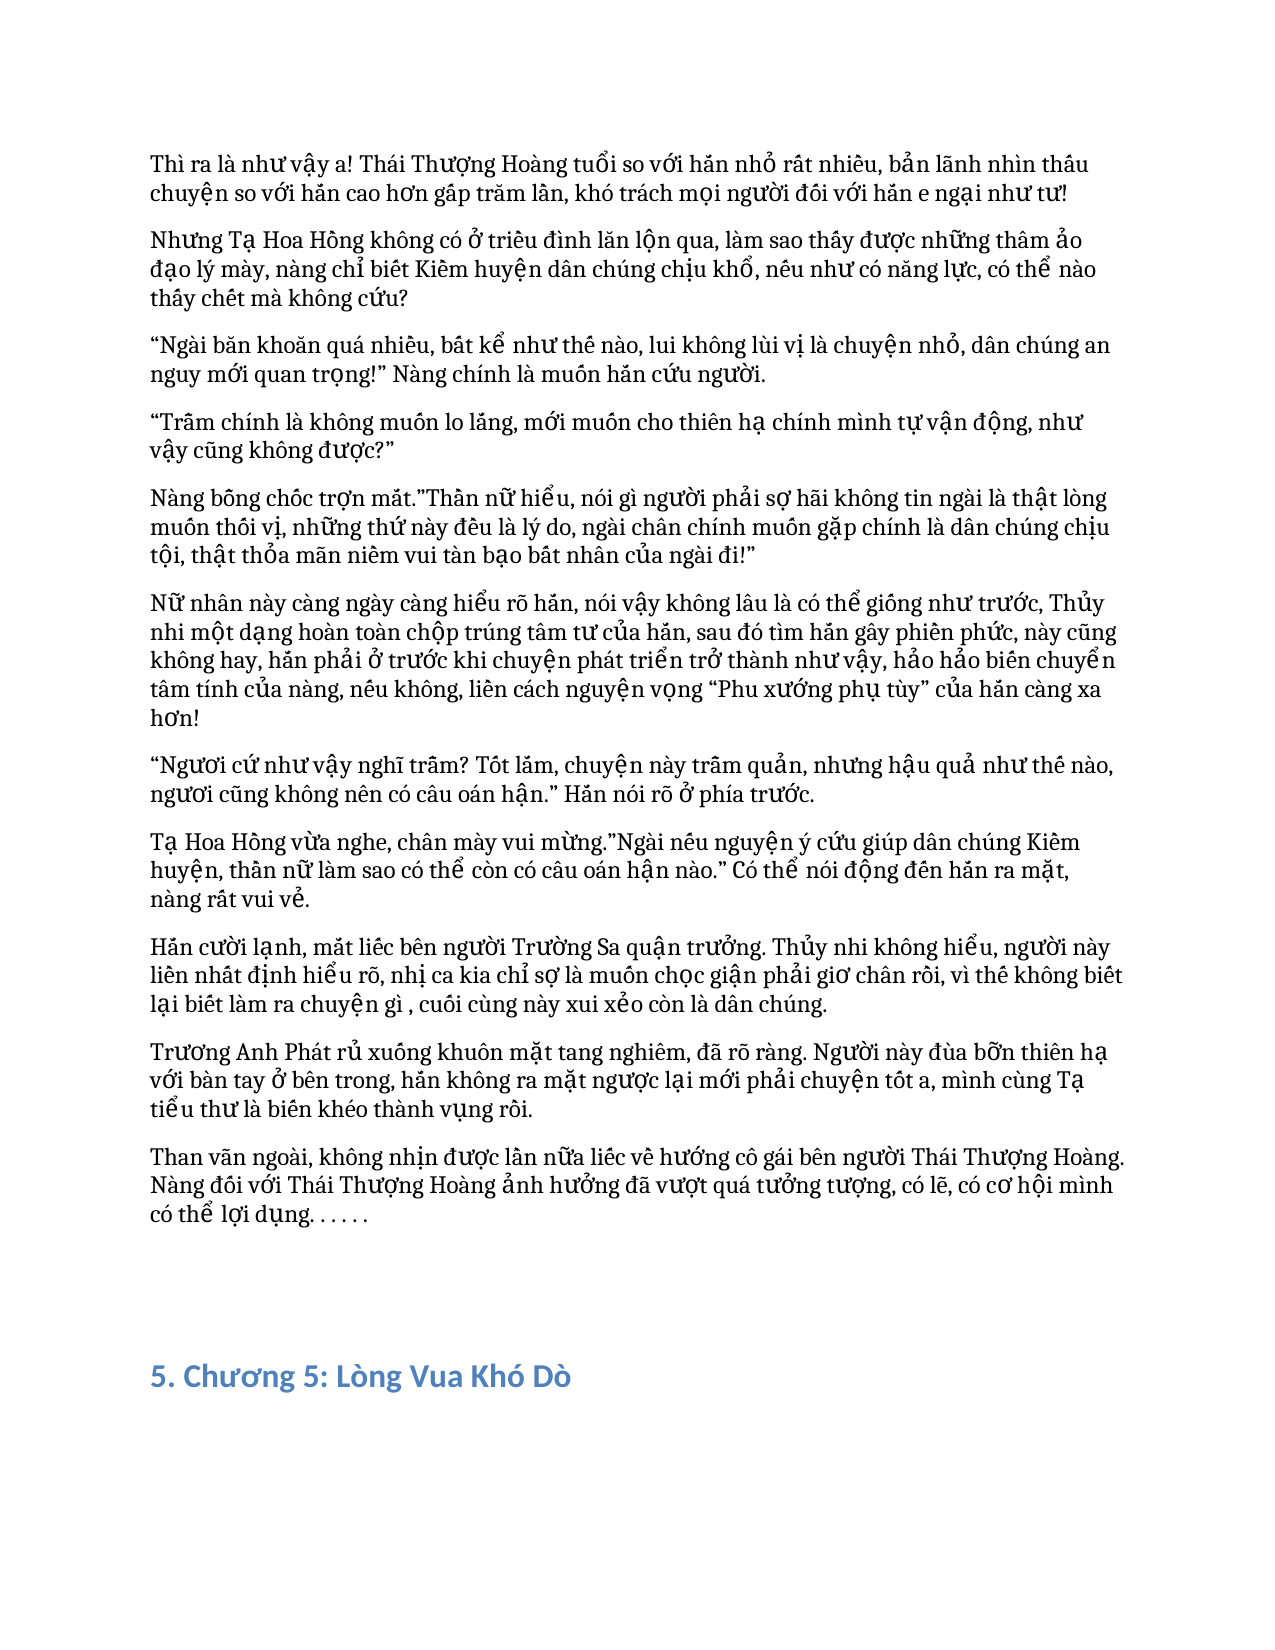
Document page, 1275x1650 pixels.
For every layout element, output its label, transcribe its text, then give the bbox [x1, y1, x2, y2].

text Nàng bỗng chốc trợn mắt.”Thần nữ hiểu, nói gì người phải sợ hãi không tin ngài là thật lòng muốn thối vị, những thứ này đều là lý do, ngài chân chính muốn gặp chính là dân chúng chịu tội, thật thỏa mãn niềm vui tàn bạo bất nhân của ngài đi!” [150, 484, 1125, 570]
text Than vãn ngoài, không nhịn được lần nữa liếc về hướng cô gái bên người Thái Thượng Hoàng. Nàng đối với Thái Thượng Hoàng ảnh hưởng đã vượt quá tưởng tượng, có lẽ, có cơ hội mình có thể lợi dụng. . . . . . [150, 1142, 1125, 1229]
text “Ngươi cứ như vậy nghĩ trẫm? Tốt lắm, chuyện này trẫm quản, nhưng hậu quả như thế nào, ngươi cũng không nên có câu oán hận.” Hắn nói rõ ở phía trước. [150, 751, 1125, 809]
text Trương Anh Phát rủ xuống khuôn mặt tang nghiêm, đã rõ ràng. Người này đùa bỡn thiên hạ với bàn tay ở bên trong, hắn không ra mặt ngược lại mới phải chuyện tốt a, mình cùng Tạ tiểu thư là biến khéo thành vụng rồi. [150, 1037, 1125, 1124]
text Hắn cười lạnh, mắt liếc bên người Trường Sa quận trưởng. Thủy nhi không hiểu, người này liền nhất định hiểu rõ, nhị ca kia chỉ sợ là muốn chọc giận phải giơ chân rồi, vì thế không biết lại biết làm ra chuyện gì , cuối cùng này xui xẻo còn là dân chúng. [150, 932, 1125, 1019]
text “Ngài băn khoăn quá nhiều, bất kể như thế nào, lui không lùi vị là chuyện nhỏ, dân chúng an nguy mới quan trọng!” Nàng chính là muốn hắn cứu người. [150, 331, 1125, 389]
text “Trẫm chính là không muốn lo lắng, mới muốn cho thiên hạ chính mình tự vận động, như vậy cũng không được?” [150, 407, 1125, 465]
subtitle 5. Chương 5: Lòng Vua Khó Dò [150, 1354, 1125, 1395]
text Nữ nhân này càng ngày càng hiểu rõ hắn, nói vậy không lâu là có thể giống như trước, Thủy nhi một dạng hoàn toàn chộp trúng tâm tư của hắn, sau đó tìm hắn gây phiền phức, này cũng không hay, hắn phải ở trước khi chuyện phát triển trở thành như vậy, hảo hảo biến chuyển tâm tính của nàng, nếu không, liền cách nguyện vọng “Phu xướng phụ tùy” của hắn càng xa hơn! [150, 589, 1125, 732]
text Thì ra là như vậy a! Thái Thượng Hoàng tuổi so với hắn nhỏ rất nhiều, bản lãnh nhìn thấu chuyện so với hắn cao hơn gấp trăm lần, khó trách mọi người đối với hắn e ngại như tư! [150, 150, 1125, 207]
text Tạ Hoa Hồng vừa nghe, chân mày vui mừng.”Ngài nếu nguyện ý cứu giúp dân chúng Kiềm huyện, thần nữ làm sao có thể còn có câu oán hận nào.” Có thể nói động đến hắn ra mặt, nàng rất vui vẻ. [150, 827, 1125, 914]
text Nhưng Tạ Hoa Hồng không có ở triều đình lăn lộn qua, làm sao thấy được những thâm ảo đạo lý mày, nàng chỉ biết Kiềm huyện dân chúng chịu khổ, nếu như có năng lực, có thể nào thấy chết mà không cứu? [150, 226, 1125, 312]
